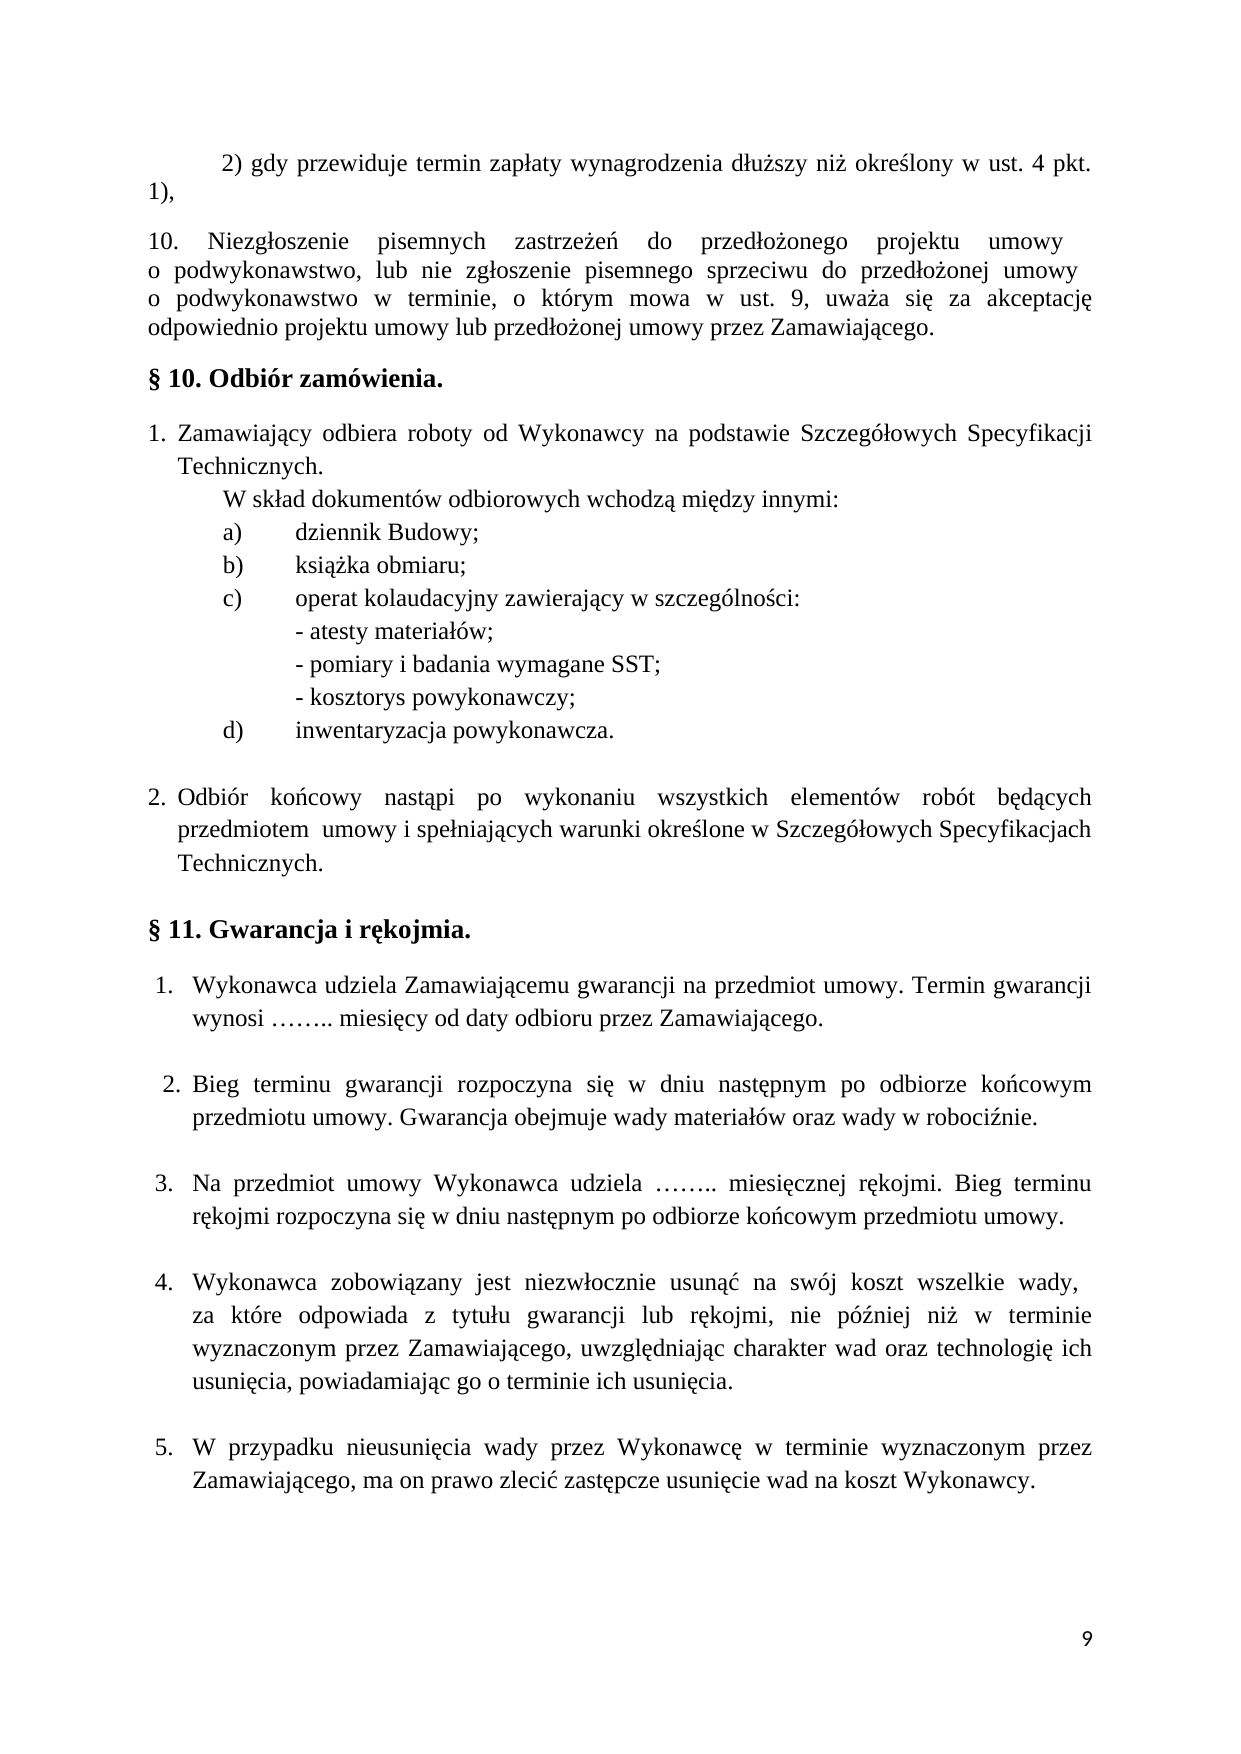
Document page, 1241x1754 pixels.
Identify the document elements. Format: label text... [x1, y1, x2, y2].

text § 10. Odbiór zamówienia. [148, 362, 1093, 393]
list - atesty materiałów; [223, 616, 1093, 645]
list Wykonawca zobowiązany jest niezwłocznie usunąć na swój koszt wszelkie wady, za które odpowiada z tytułu gwarancji lub rękojmi, nie później niż w terminie wyznaczonym przez Zamawiającego, uwzględniając charakter wad oraz technologię ich usunięcia, powiadamiając go o terminie ich usunięcia. [154, 1267, 1093, 1395]
text § 11. Gwarancja i rękojmia. [148, 914, 1093, 945]
list d) inwentaryzacja powykonawcza. [223, 716, 1093, 744]
list - pomiary i badania wymagane SST; [223, 649, 1093, 678]
list b) książka obmiaru; [223, 550, 1093, 579]
text 10. Niezgłoszenie pisemnych zastrzeżeń do przedłożonego projektu umowy o podwykonawstwo, lub nie zgłoszenie pisemnego sprzeciwu do przedłożonej umowy o podwykonawstwo w terminie, o którym mowa w ust. 9, uważa się za akceptację odpowiednio projektu umowy lub przedłożonej umowy przez Zamawiającego. [148, 226, 1093, 341]
list c) operat kolaudacyjny zawierający w szczególności: [223, 583, 1093, 612]
list W skład dokumentów odbiorowych wchodzą między innymi: [223, 484, 1093, 513]
list a) dziennik Budowy; [223, 517, 1093, 546]
list Wykonawca udziela Zamawiającemu gwarancji na przedmiot umowy. Termin gwarancji wynosi …….. miesięcy od daty odbioru przez Zamawiającego. [154, 970, 1093, 1032]
list - kosztorys powykonawczy; [223, 682, 1093, 711]
list Odbiór końcowy nastąpi po wykonaniu wszystkich elementów robót będących przedmiotem umowy i spełniających warunki określone w Szczegółowych Specyfikacjach Technicznych. [148, 782, 1093, 876]
list Zamawiający odbiera roboty od Wykonawcy na podstawie Szczegółowych Specyfikacji Technicznych. [148, 418, 1093, 480]
list W przypadku nieusunięcia wady przez Wykonawcę w terminie wyznaczonym przez Zamawiającego, ma on prawo zlecić zastępcze usunięcie wad na koszt Wykonawcy. [154, 1432, 1093, 1494]
list Na przedmiot umowy Wykonawca udziela …….. miesięcznej rękojmi. Bieg terminu rękojmi rozpoczyna się w dniu następnym po odbiorze końcowym przedmiotu umowy. [154, 1168, 1093, 1230]
text 2) gdy przewiduje termin zapłaty wynagrodzenia dłuższy niż określony w ust. 4 pkt. 1), [148, 148, 1093, 205]
list Bieg terminu gwarancji rozpoczyna się w dniu następnym po odbiorze końcowym przedmiotu umowy. Gwarancja obejmuje wady materiałów oraz wady w robociźnie. [162, 1069, 1093, 1131]
